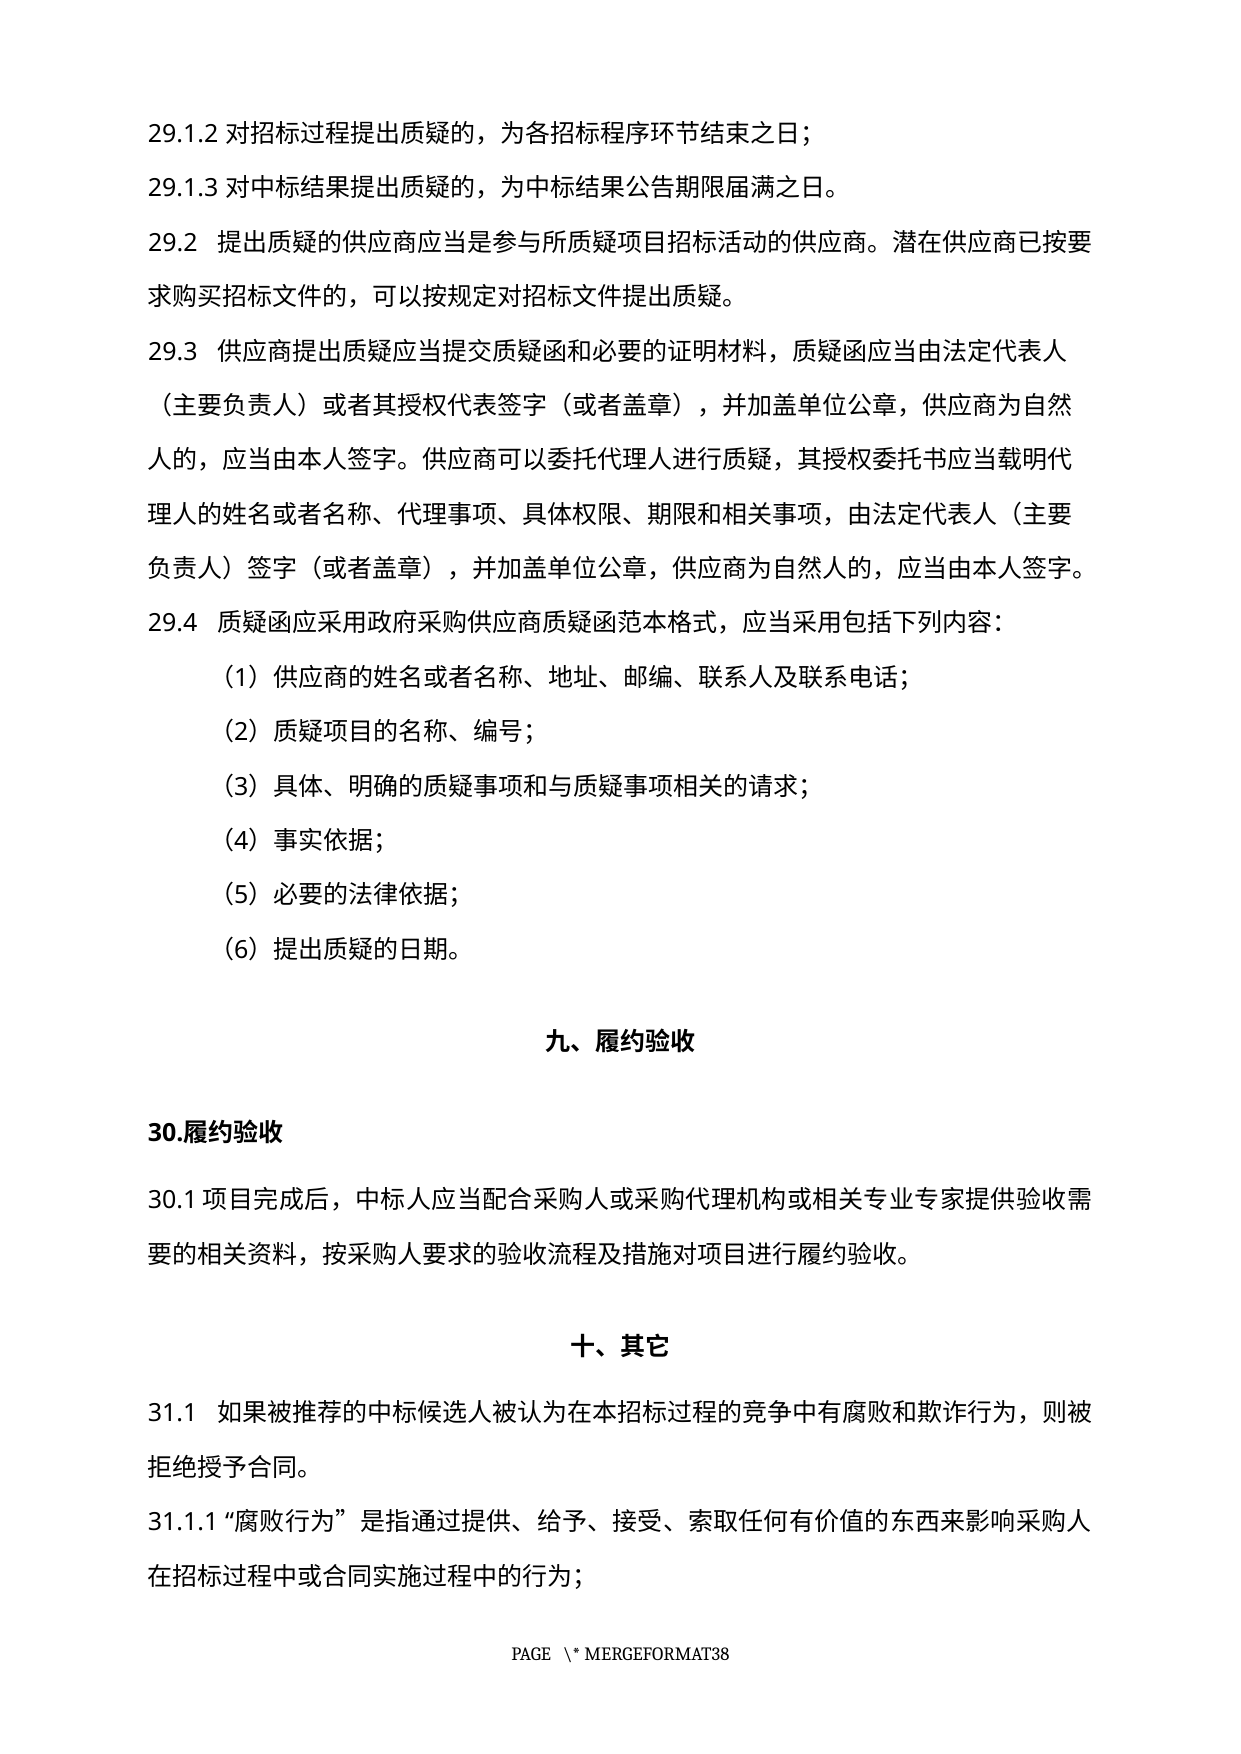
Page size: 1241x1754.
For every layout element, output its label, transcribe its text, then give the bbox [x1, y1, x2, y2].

text 31.1 如果被推荐的中标候选人被认为在本招标过程的竞争中有腐败和欺诈行为，则被拒绝授予合同。 [148, 1393, 1092, 1483]
text 29.1.2 对招标过程提出质疑的，为各招标程序环节结束之日； [148, 113, 1092, 150]
subtitle 30.履约验收 [148, 1113, 1092, 1149]
text （1）供应商的姓名或者名称、地址、邮编、联系人及联系电话； [148, 657, 1092, 693]
text 29.2 提出质疑的供应商应当是参与所质疑项目招标活动的供应商。潜在供应商已按要求购买招标文件的，可以按规定对招标文件提出质疑。 [148, 222, 1092, 313]
subtitle 十、其它 [148, 1326, 1092, 1362]
text 29.3 供应商提出质疑应当提交质疑函和必要的证明材料，质疑函应当由法定代表人（主要负责人）或者其授权代表签字（或者盖章），并加盖单位公章，供应商为自然人的，应当由本人签字。供应商可以委托代理人进行质疑，其授权委托书应当载明代理人的姓名或者名称、代理事项、具体权限、期限和相关事项，由法定代表人（主要负责人）签字（或者盖章），并加盖单位公章，供应商为自然人的，应当由本人签字。 [148, 331, 1092, 585]
text 30.1项目完成后，中标人应当配合采购人或采购代理机构或相关专业专家提供验收需要的相关资料，按采购人要求的验收流程及措施对项目进行履约验收。 [148, 1180, 1092, 1270]
text （6）提出质疑的日期。 [148, 929, 1092, 965]
text 29.1.3 对中标结果提出质疑的，为中标结果公告期限届满之日。 [148, 168, 1092, 204]
subtitle 九、履约验收 [148, 1021, 1092, 1057]
text （3）具体、明确的质疑事项和与质疑事项相关的请求； [148, 766, 1092, 802]
text 31.1.1 “腐败行为”是指通过提供、给予、接受、索取任何有价值的东西来影响采购人在招标过程中或合同实施过程中的行为； [148, 1502, 1092, 1592]
text （2）质疑项目的名称、编号； [148, 712, 1092, 748]
text 29.4 质疑函应采用政府采购供应商质疑函范本格式，应当采用包括下列内容： [148, 603, 1092, 639]
text （5）必要的法律依据； [148, 875, 1092, 911]
text （4）事实依据； [148, 820, 1092, 857]
